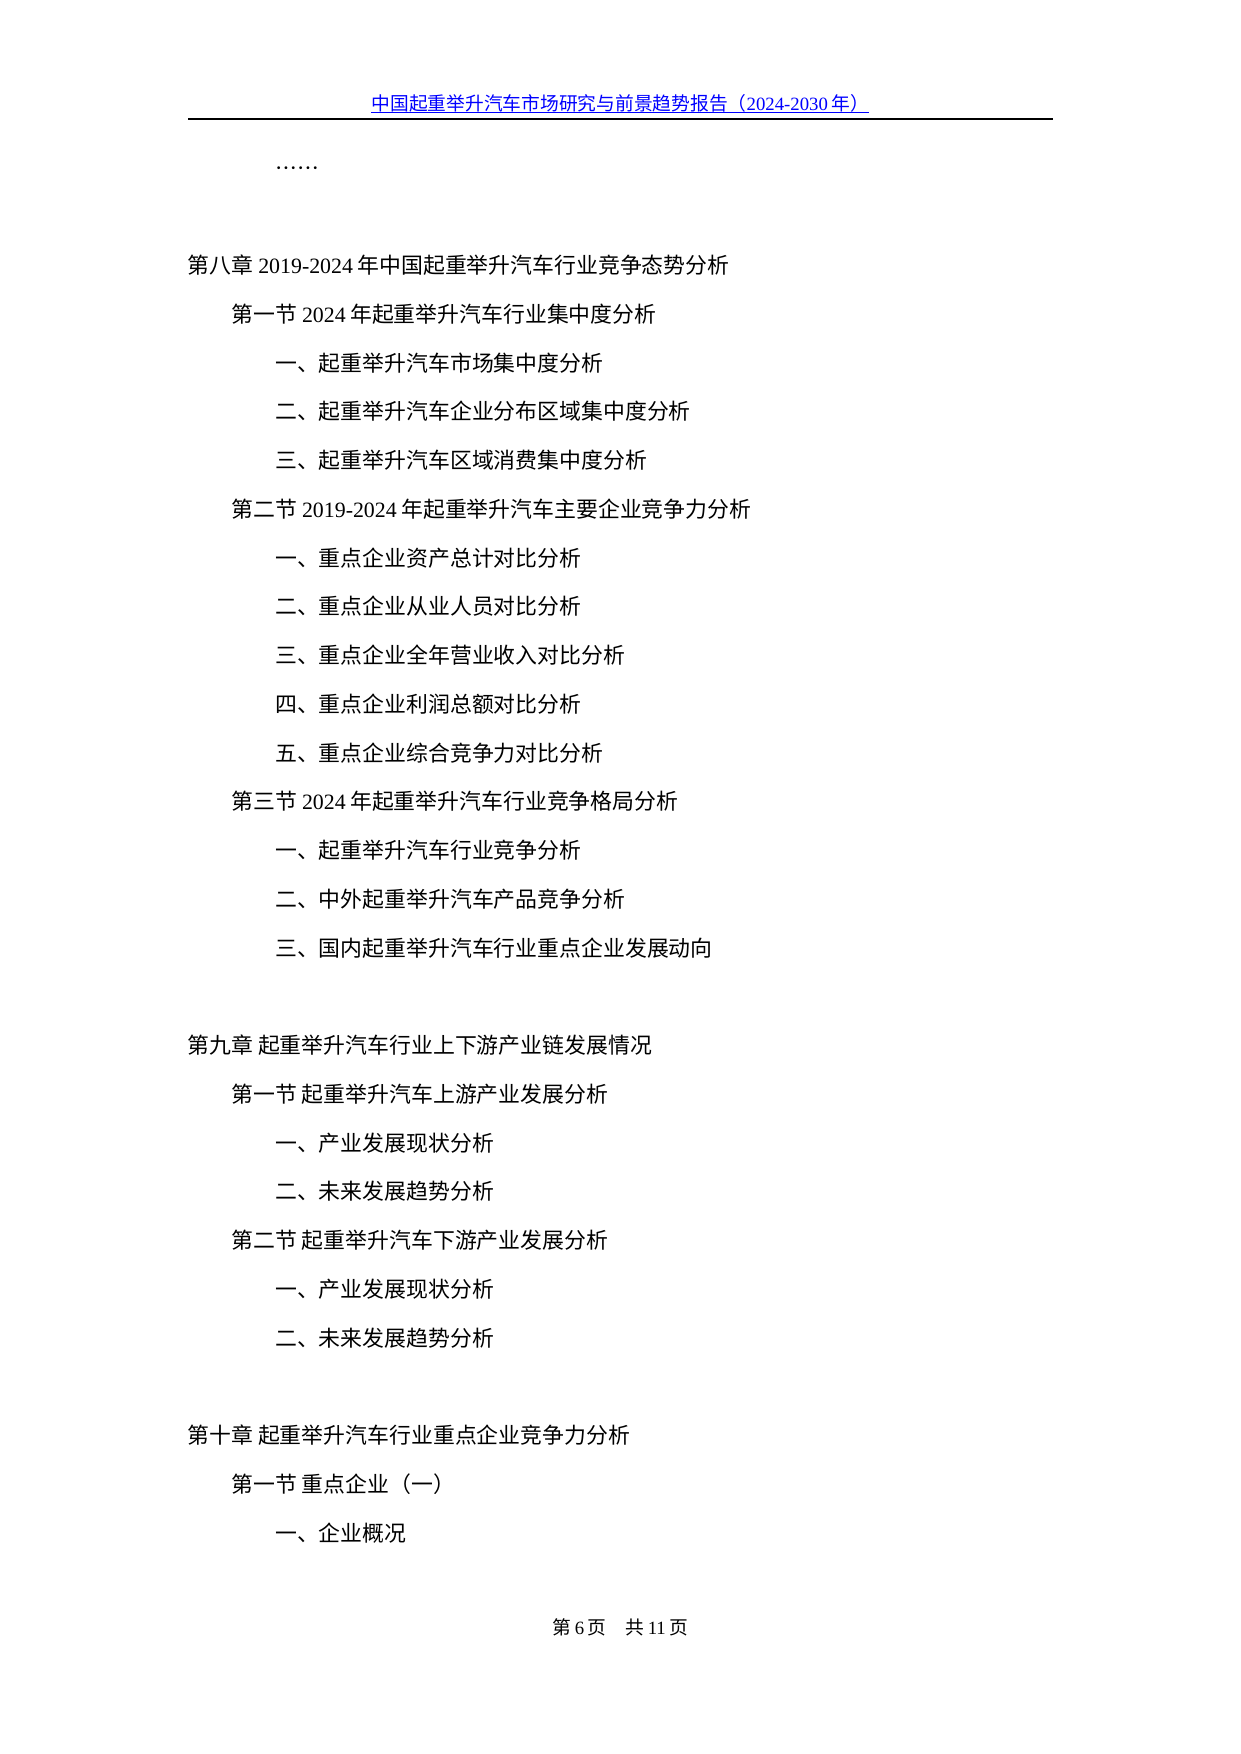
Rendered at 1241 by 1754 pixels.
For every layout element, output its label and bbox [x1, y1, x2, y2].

text [187, 150, 1053, 1548]
